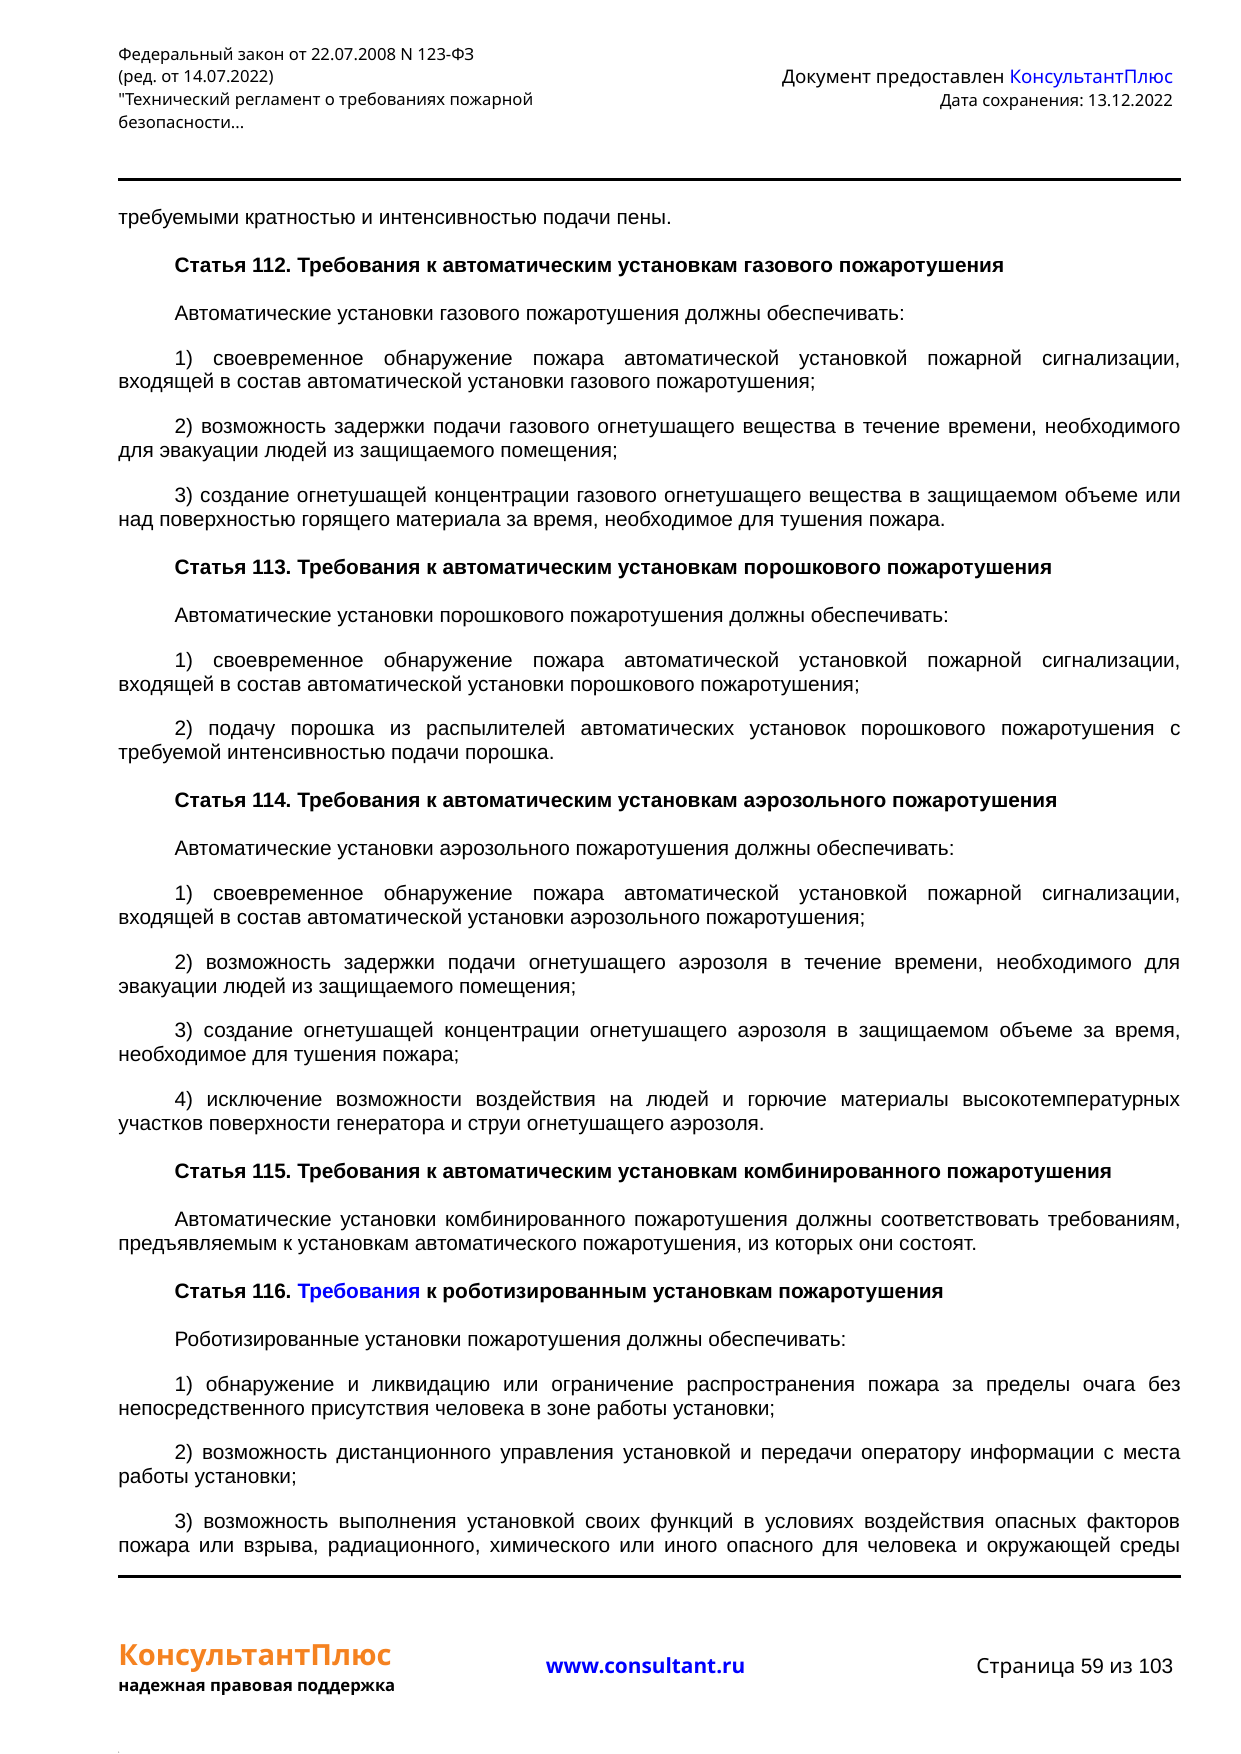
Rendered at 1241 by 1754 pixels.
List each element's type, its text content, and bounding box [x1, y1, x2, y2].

text 1) своевременное обнаружение пожара автоматической установкой пожарной сигнализации, входящей в состав автоматической установки порошкового пожаротушения; [118, 647, 1181, 695]
title Статья 115. Требования к автоматическим установкам комбинированного пожаротушения [118, 1159, 1181, 1183]
text 1) обнаружение и ликвидацию или ограничение распространения пожара за пределы очага без непосредственного присутствия человека в зоне работы установки; [118, 1371, 1181, 1419]
text 2) возможность задержки подачи газового огнетушащего вещества в течение времени, необходимого для эвакуации людей из защищаемого помещения; [118, 414, 1181, 462]
text 2) возможность дистанционного управления установкой и передачи оператору информации с места работы установки; [118, 1440, 1181, 1488]
text Роботизированные установки пожаротушения должны обеспечивать: [118, 1327, 1181, 1351]
text 1) своевременное обнаружение пожара автоматической установкой пожарной сигнализации, входящей в состав автоматической установки аэрозольного пожаротушения; [118, 881, 1181, 929]
text 2) возможность задержки подачи огнетушащего аэрозоля в течение времени, необходимого для эвакуации людей из защищаемого помещения; [118, 949, 1181, 997]
text Автоматические установки порошкового пожаротушения должны обеспечивать: [118, 603, 1181, 627]
text 4) исключение возможности воздействия на людей и горючие материалы высокотемпературных участков поверхности генератора и струи огнетушащего аэрозоля. [118, 1087, 1181, 1135]
title Статья 112. Требования к автоматическим установкам газового пожаротушения [118, 253, 1181, 277]
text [118, 205, 1181, 229]
title Статья 113. Требования к автоматическим установкам порошкового пожаротушения [118, 555, 1181, 579]
text Автоматические установки комбинированного пожаротушения должны соответствовать требованиям, предъявляемым к установкам автоматического пожаротушения, из которых они состоят. [118, 1207, 1181, 1255]
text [118, 1509, 1181, 1557]
text 2) подачу порошка из распылителей автоматических установок порошкового пожаротушения с требуемой интенсивностью подачи порошка. [118, 716, 1181, 764]
text Автоматические установки аэрозольного пожаротушения должны обеспечивать: [118, 836, 1181, 860]
title Статья 114. Требования к автоматическим установкам аэрозольного пожаротушения [118, 788, 1181, 812]
text Автоматические установки газового пожаротушения должны обеспечивать: [118, 301, 1181, 324]
text 3) создание огнетушащей концентрации огнетушащего аэрозоля в защищаемом объеме за время, необходимое для тушения пожара; [118, 1018, 1181, 1066]
title Статья 116. Требования к роботизированным установкам пожаротушения [118, 1279, 1181, 1303]
text 3) создание огнетушащей концентрации газового огнетушащего вещества в защищаемом объеме или над поверхностью горящего материала за время, необходимое для тушения пожара. [118, 483, 1181, 531]
text 1) своевременное обнаружение пожара автоматической установкой пожарной сигнализации, входящей в состав автоматической установки газового пожаротушения; [118, 345, 1181, 393]
